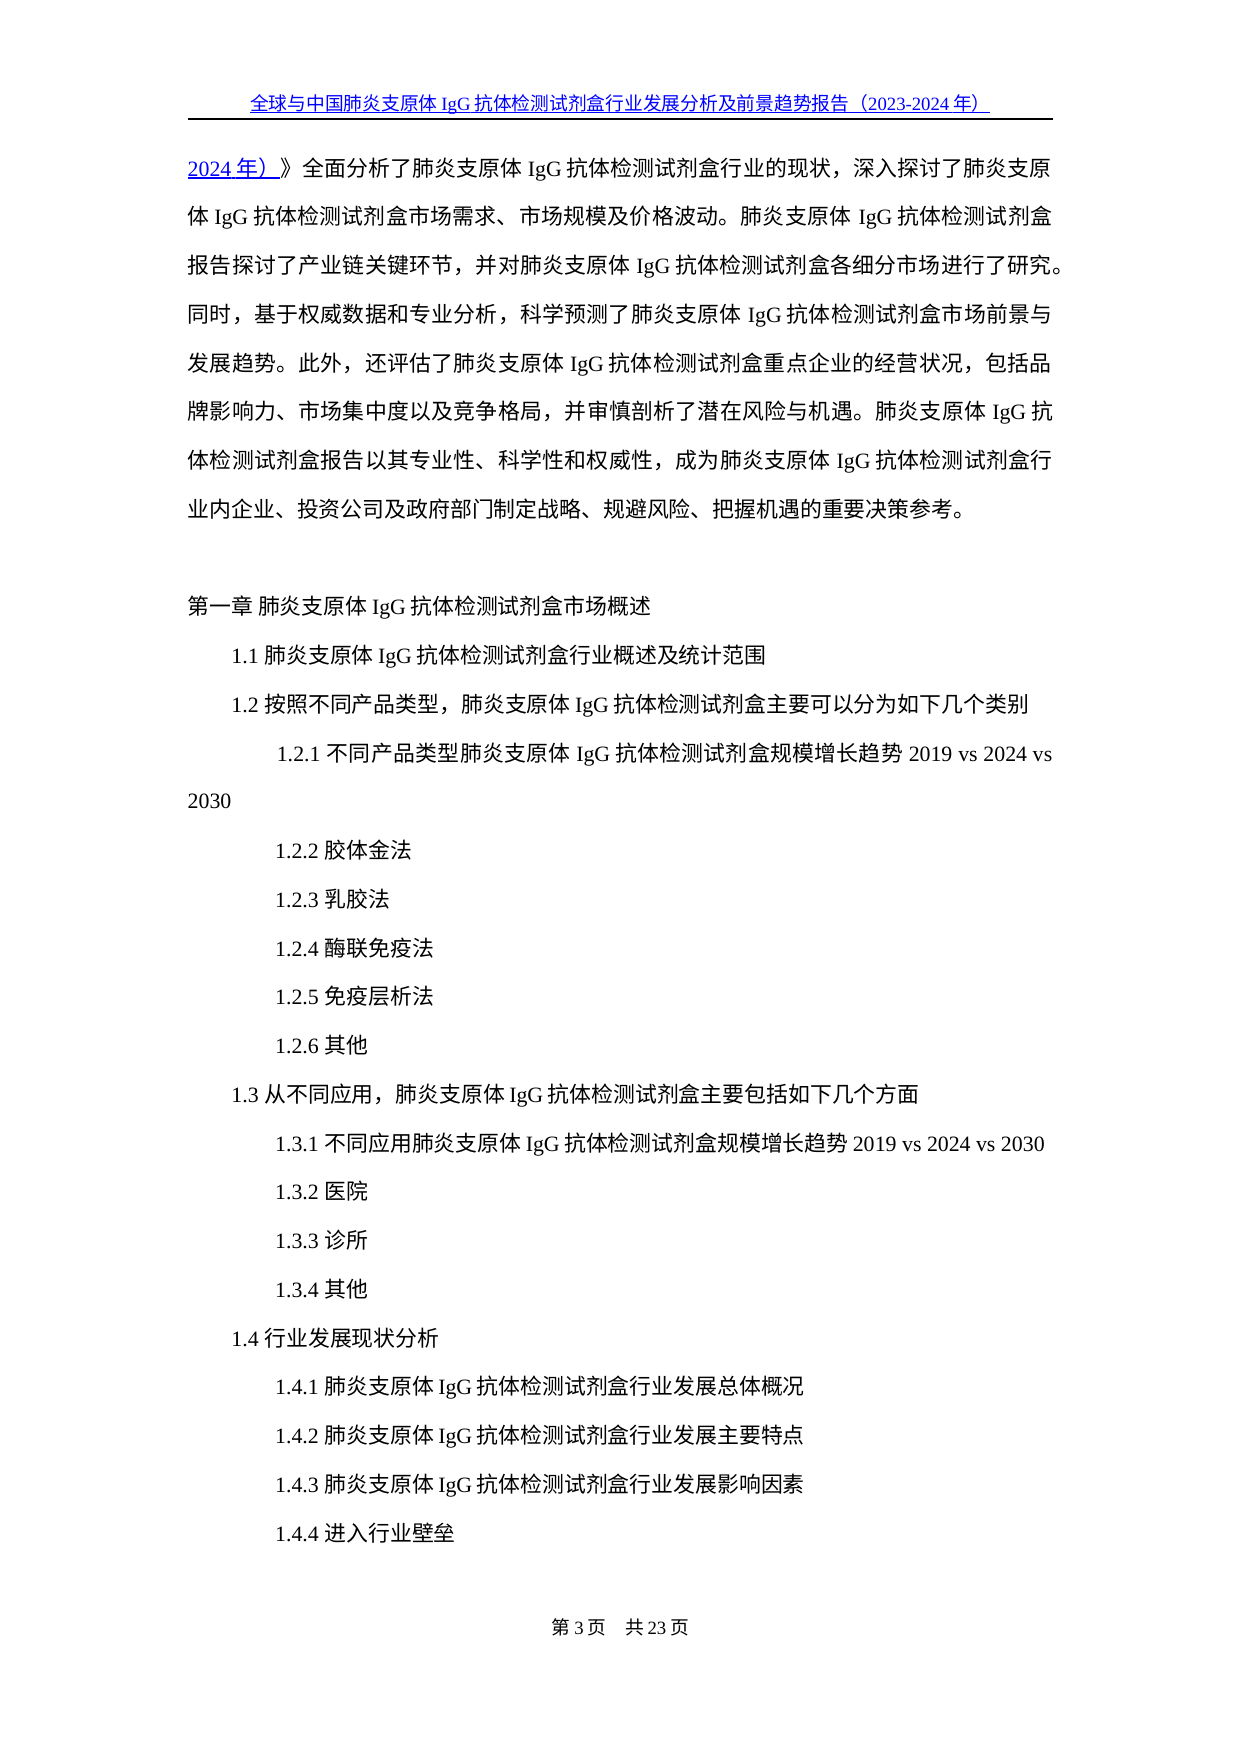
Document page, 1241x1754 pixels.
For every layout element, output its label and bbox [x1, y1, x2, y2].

text [187, 150, 1053, 1548]
